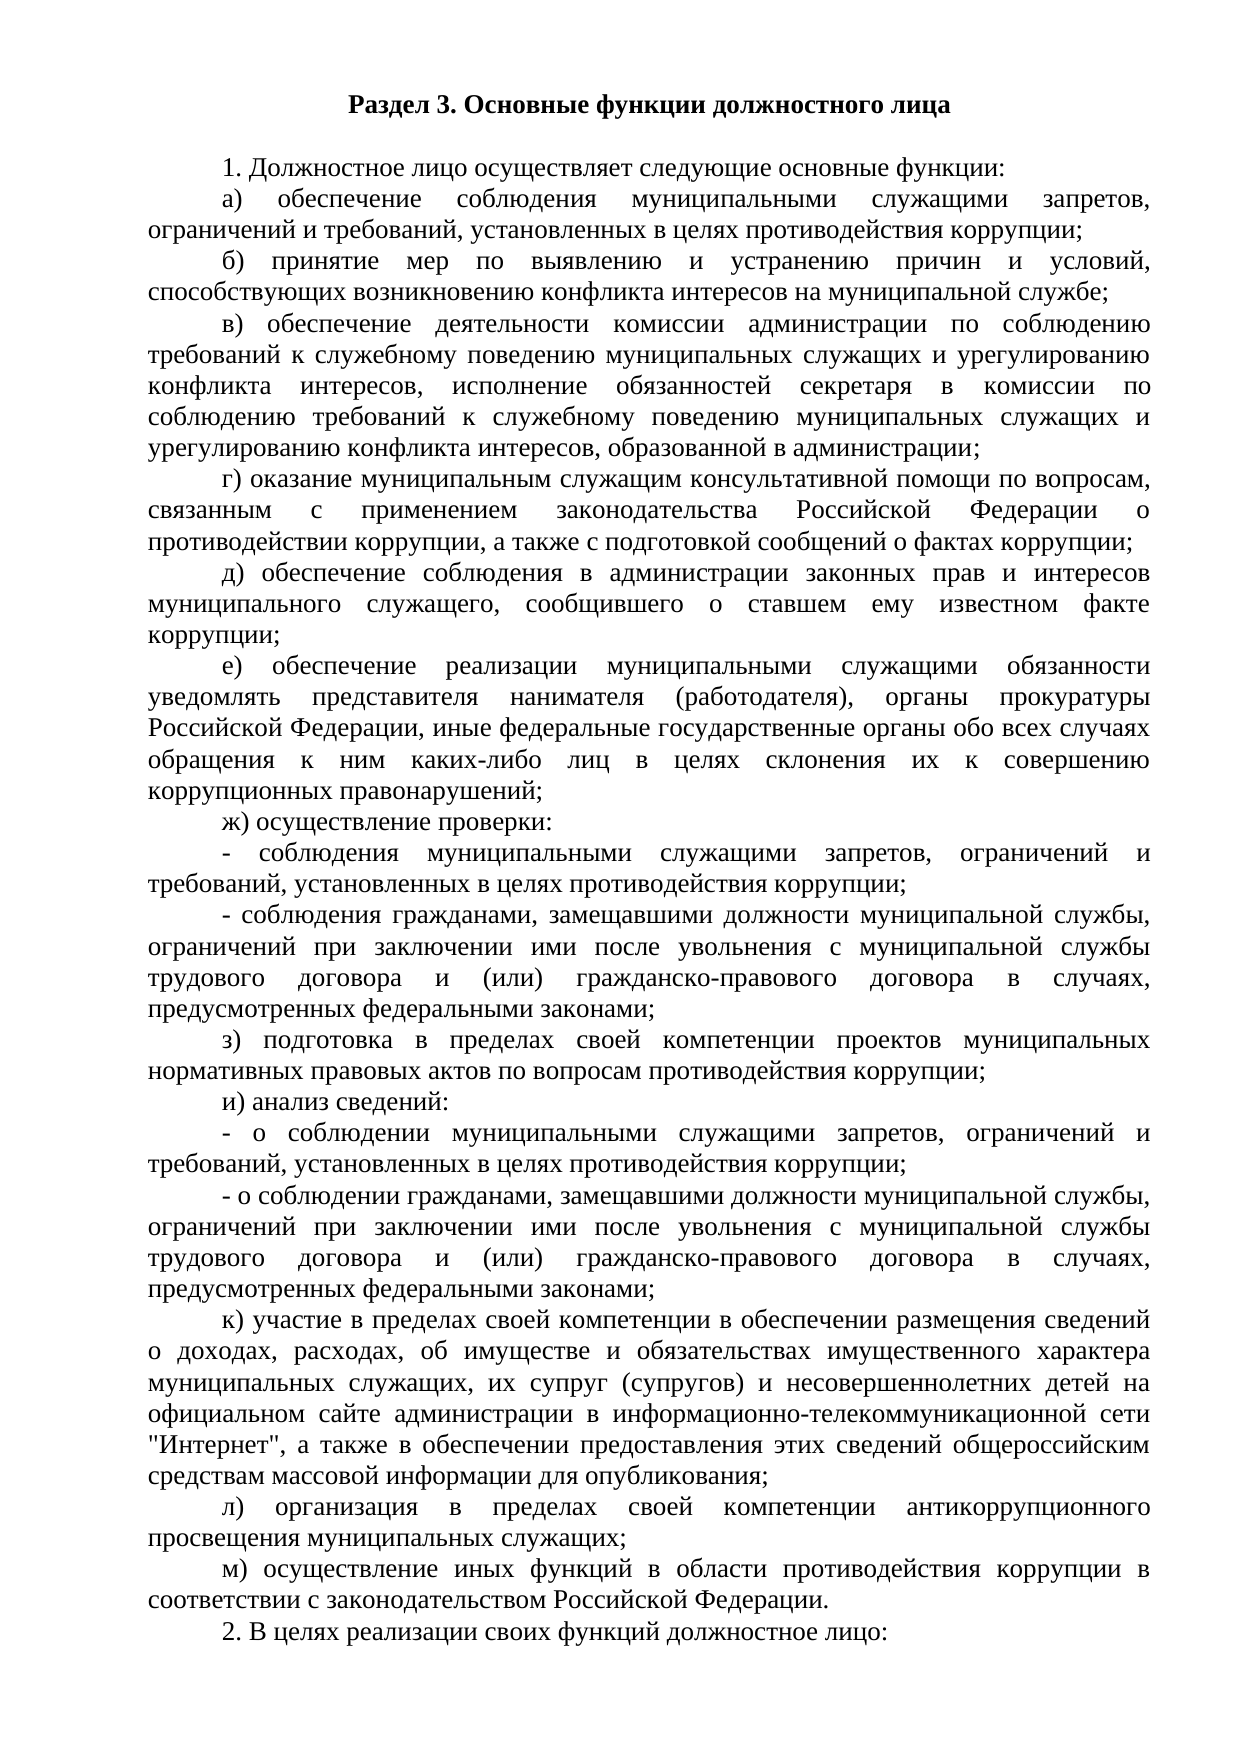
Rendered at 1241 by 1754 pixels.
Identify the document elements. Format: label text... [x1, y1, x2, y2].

text л) организация в пределах своей компетенции антикоррупционного просвещения муниципальных служащих; [148, 1490, 1152, 1552]
text и) анализ сведений: [148, 1085, 1152, 1116]
text - о соблюдении гражданами, замещавшими должности муниципальной службы, ограничений при заключении ими после увольнения с муниципальной службы трудового договора и (или) гражданско-правового договора в случаях, предусмотренных федеральными законами; [148, 1179, 1152, 1303]
text а) обеспечение соблюдения муниципальными служащими запретов, ограничений и требований, установленных в целях противодействия коррупции; [148, 182, 1152, 244]
text Раздел 3. Основные функции должностного лица [148, 89, 1152, 120]
text в) обеспечение деятельности комиссии администрации по соблюдению требований к служебному поведению муниципальных служащих и урегулированию конфликта интересов, исполнение обязанностей секретаря в комиссии по соблюдению требований к служебному поведению муниципальных служащих и урегулированию конфликта интересов, образованной в администрации; [148, 307, 1152, 462]
text ж) осуществление проверки: [148, 805, 1152, 836]
text м) осуществление иных функций в области противодействия коррупции в соответствии с законодательством Российской Федерации. [148, 1552, 1152, 1615]
text д) обеспечение соблюдения в администрации законных прав и интересов муниципального служащего, сообщившего о ставшем ему известном факте коррупции; [148, 556, 1152, 649]
text з) подготовка в пределах своей компетенции проектов муниципальных нормативных правовых актов по вопросам противодействия коррупции; [148, 1023, 1152, 1085]
text г) оказание муниципальным служащим консультативной помощи по вопросам, связанным с применением законодательства Российской Федерации о противодействии коррупции, а также с подготовкой сообщений о фактах коррупции; [148, 462, 1152, 556]
text - соблюдения муниципальными служащими запретов, ограничений и требований, установленных в целях противодействия коррупции; [148, 836, 1152, 898]
text 1. Должностное лицо осуществляет следующие основные функции: [148, 151, 1152, 182]
text 2. В целях реализации своих функций должностное лицо: [148, 1615, 1152, 1646]
text б) принятие мер по выявлению и устранению причин и условий, способствующих возникновению конфликта интересов на муниципальной службе; [148, 244, 1152, 307]
text к) участие в пределах своей компетенции в обеспечении размещения сведений о доходах, расходах, об имуществе и обязательствах имущественного характера муниципальных служащих, их супруг (супругов) и несовершеннолетних детей на официальном сайте администрации в информационно-телекоммуникационной сети "Интернет", а также в обеспечении предоставления этих сведений общероссийским средствам массовой информации для опубликования; [148, 1303, 1152, 1490]
text - о соблюдении муниципальными служащими запретов, ограничений и требований, установленных в целях противодействия коррупции; [148, 1116, 1152, 1179]
text - соблюдения гражданами, замещавшими должности муниципальной службы, ограничений при заключении ими после увольнения с муниципальной службы трудового договора и (или) гражданско-правового договора в случаях, предусмотренных федеральными законами; [148, 898, 1152, 1023]
text е) обеспечение реализации муниципальными служащими обязанности уведомлять представителя нанимателя (работодателя), органы прокуратуры Российской Федерации, иные федеральные государственные органы обо всех случаях обращения к ним каких-либо лиц в целях склонения их к совершению коррупционных правонарушений; [148, 649, 1152, 805]
